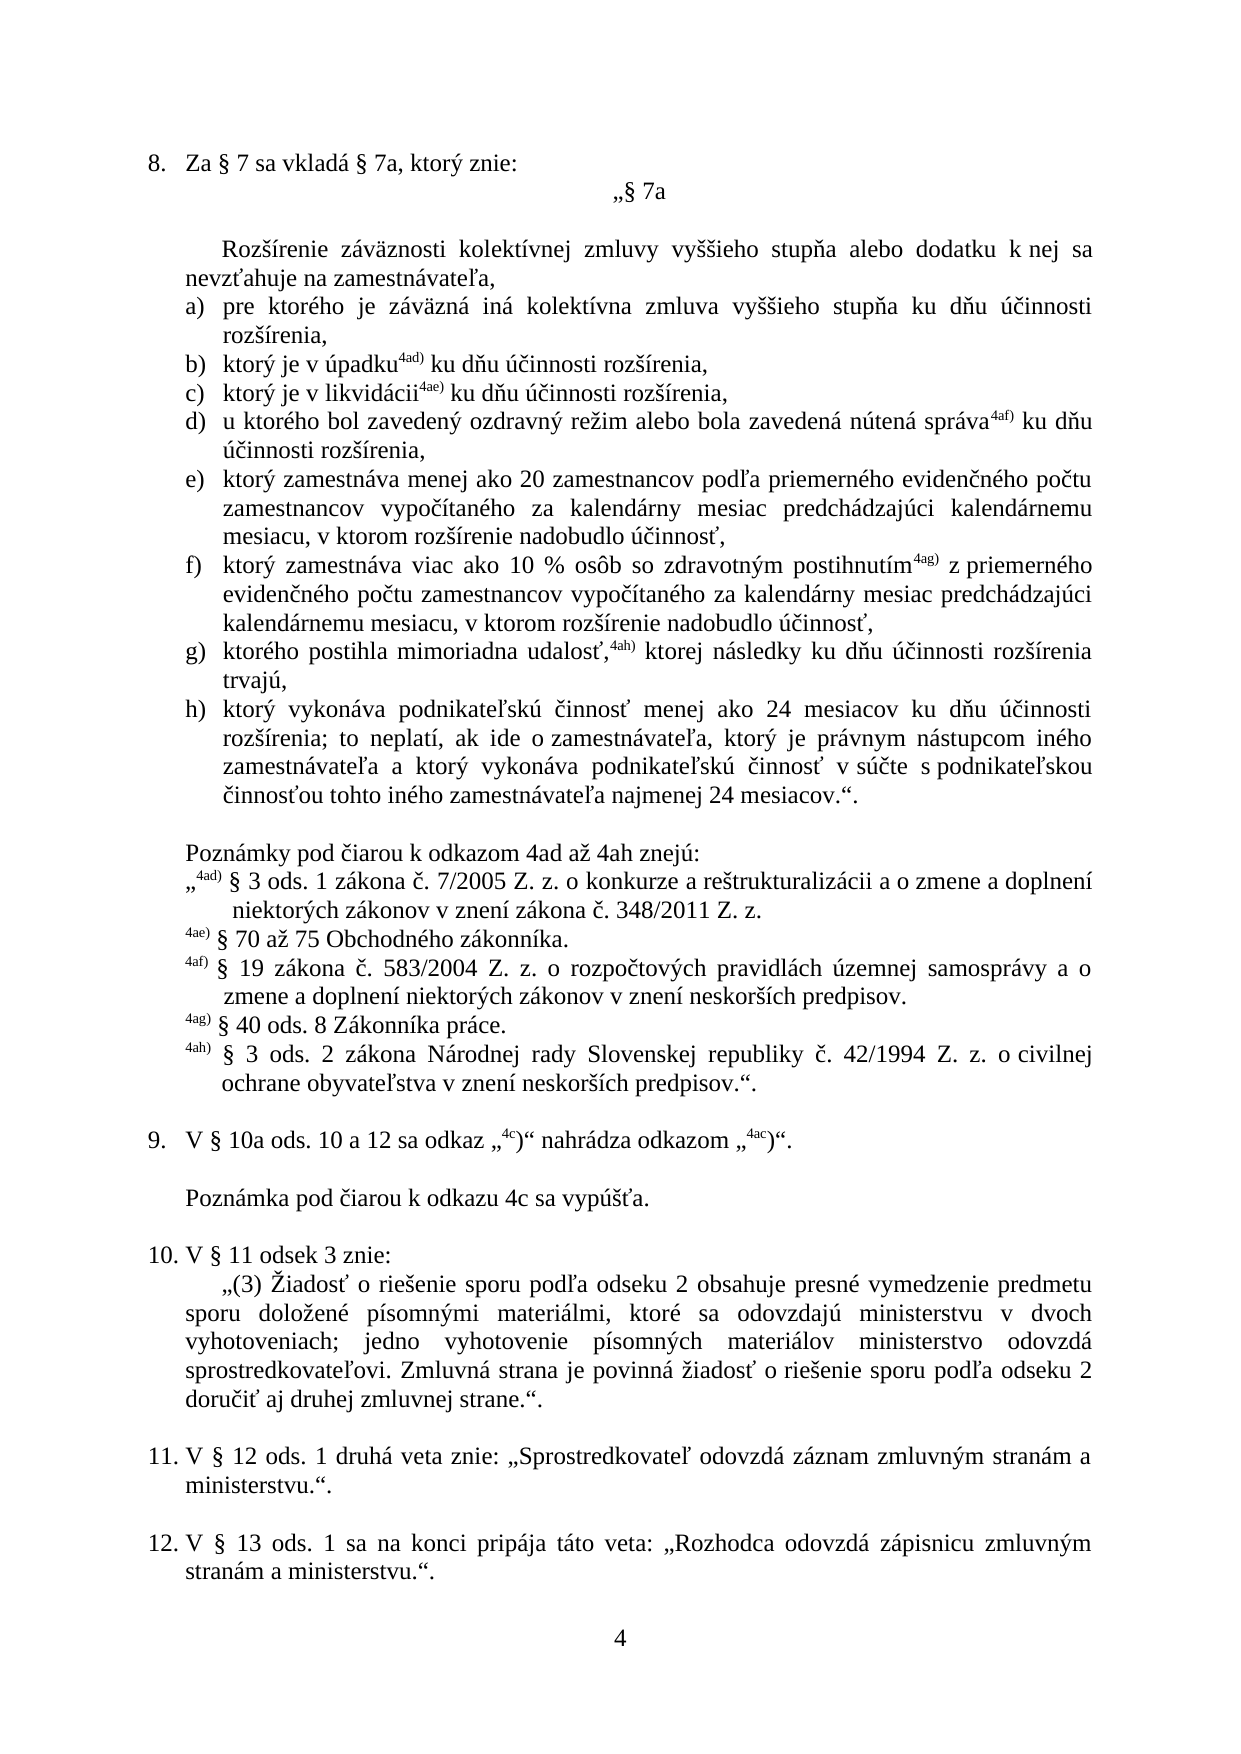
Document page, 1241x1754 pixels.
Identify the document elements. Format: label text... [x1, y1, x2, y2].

list ktorého postihla mimoriadna udalosť,4ah) ktorej následky ku dňu účinnosti rozšírenia trvajú, [185, 636, 1093, 694]
text Poznámka pod čiarou k odkazu 4c sa vypúšťa. [185, 1183, 1093, 1211]
list V § 10a ods. 10 a 12 sa odkaz „4c)“ nahrádza odkazom „4ac)“. [148, 1125, 1093, 1154]
text 4ah) § 3 ods. 2 zákona Národnej rady Slovenskej republiky č. 42/1994 Z. z. o civilnej ochrane obyvateľstva v znení neskorších predpisov.“. [185, 1039, 1093, 1096]
list ktorý je v úpadku4ad) ku dňu účinnosti rozšírenia, [185, 349, 1093, 378]
list u ktorého bol zavedený ozdravný režim alebo bola zavedená nútená správa4af) ku dňu účinnosti rozšírenia, [185, 406, 1093, 464]
text 4ag) § 40 ods. 8 Zákonníka práce. [185, 1010, 1093, 1039]
text Rozšírenie záväznosti kolektívnej zmluvy vyššieho stupňa alebo dodatku k nej sa nevzťahuje na zamestnávateľa, [185, 234, 1093, 291]
list Za § 7 sa vkladá § 7a, ktorý znie: [148, 148, 1093, 176]
text 4ae) § 70 až 75 Obchodného zákonníka. [185, 924, 1093, 953]
list V § 12 ods. 1 druhá veta znie: „Sprostredkovateľ odovzdá záznam zmluvným stranám a ministerstvu.“. [148, 1441, 1093, 1499]
list pre ktorého je záväzná iná kolektívna zmluva vyššieho stupňa ku dňu účinnosti rozšírenia, [185, 291, 1093, 349]
text „(3) Žiadosť o riešenie sporu podľa odseku 2 obsahuje presné vymedzenie predmetu sporu doložené písomnými materiálmi, ktoré sa odovzdajú ministerstvu v dvoch vyhotoveniach; jedno vyhotovenie písomných materiálov ministerstvo odovzdá sprostredkovateľovi. Zmluvná strana je povinná žiadosť o riešenie sporu podľa odseku 2 doručiť aj druhej zmluvnej strane.“. [185, 1269, 1093, 1413]
list ktorý vykonáva podnikateľskú činnosť menej ako 24 mesiacov ku dňu účinnosti rozšírenia; to neplatí, ak ide o zamestnávateľa, ktorý je právnym nástupcom iného zamestnávateľa a ktorý vykonáva podnikateľskú činnosť v súčte s podnikateľskou činnosťou tohto iného zamestnávateľa najmenej 24 mesiacov.“. [185, 694, 1093, 809]
text „4ad) § 3 ods. 1 zákona č. 7/2005 Z. z. o konkurze a reštrukturalizácii a o zmene a doplnení niektorých zákonov v znení zákona č. 348/2011 Z. z. [185, 866, 1093, 924]
list ktorý zamestnáva viac ako 10 % osôb so zdravotným postihnutím4ag) z priemerného evidenčného počtu zamestnancov vypočítaného za kalendárny mesiac predchádzajúci kalendárnemu mesiacu, v ktorom rozšírenie nadobudlo účinnosť, [185, 550, 1093, 636]
text 4af) § 19 zákona č. 583/2004 Z. z. o rozpočtových pravidlách územnej samosprávy a o zmene a doplnení niektorých zákonov v znení neskorších predpisov. [185, 953, 1093, 1010]
text Poznámky pod čiarou k odkazom 4ad až 4ah znejú: [185, 838, 1093, 866]
list V § 11 odsek 3 znie: [148, 1240, 1093, 1269]
list ktorý zamestnáva menej ako 20 zamestnancov podľa priemerného evidenčného počtu zamestnancov vypočítaného za kalendárny mesiac predchádzajúci kalendárnemu mesiacu, v ktorom rozšírenie nadobudlo účinnosť, [185, 464, 1093, 550]
text „§ 7a [185, 176, 1093, 205]
list V § 13 ods. 1 sa na konci pripája táto veta: „Rozhodca odovzdá zápisnicu zmluvným stranám a ministerstvu.“. [148, 1528, 1093, 1585]
list ktorý je v likvidácii4ae) ku dňu účinnosti rozšírenia, [185, 378, 1093, 406]
